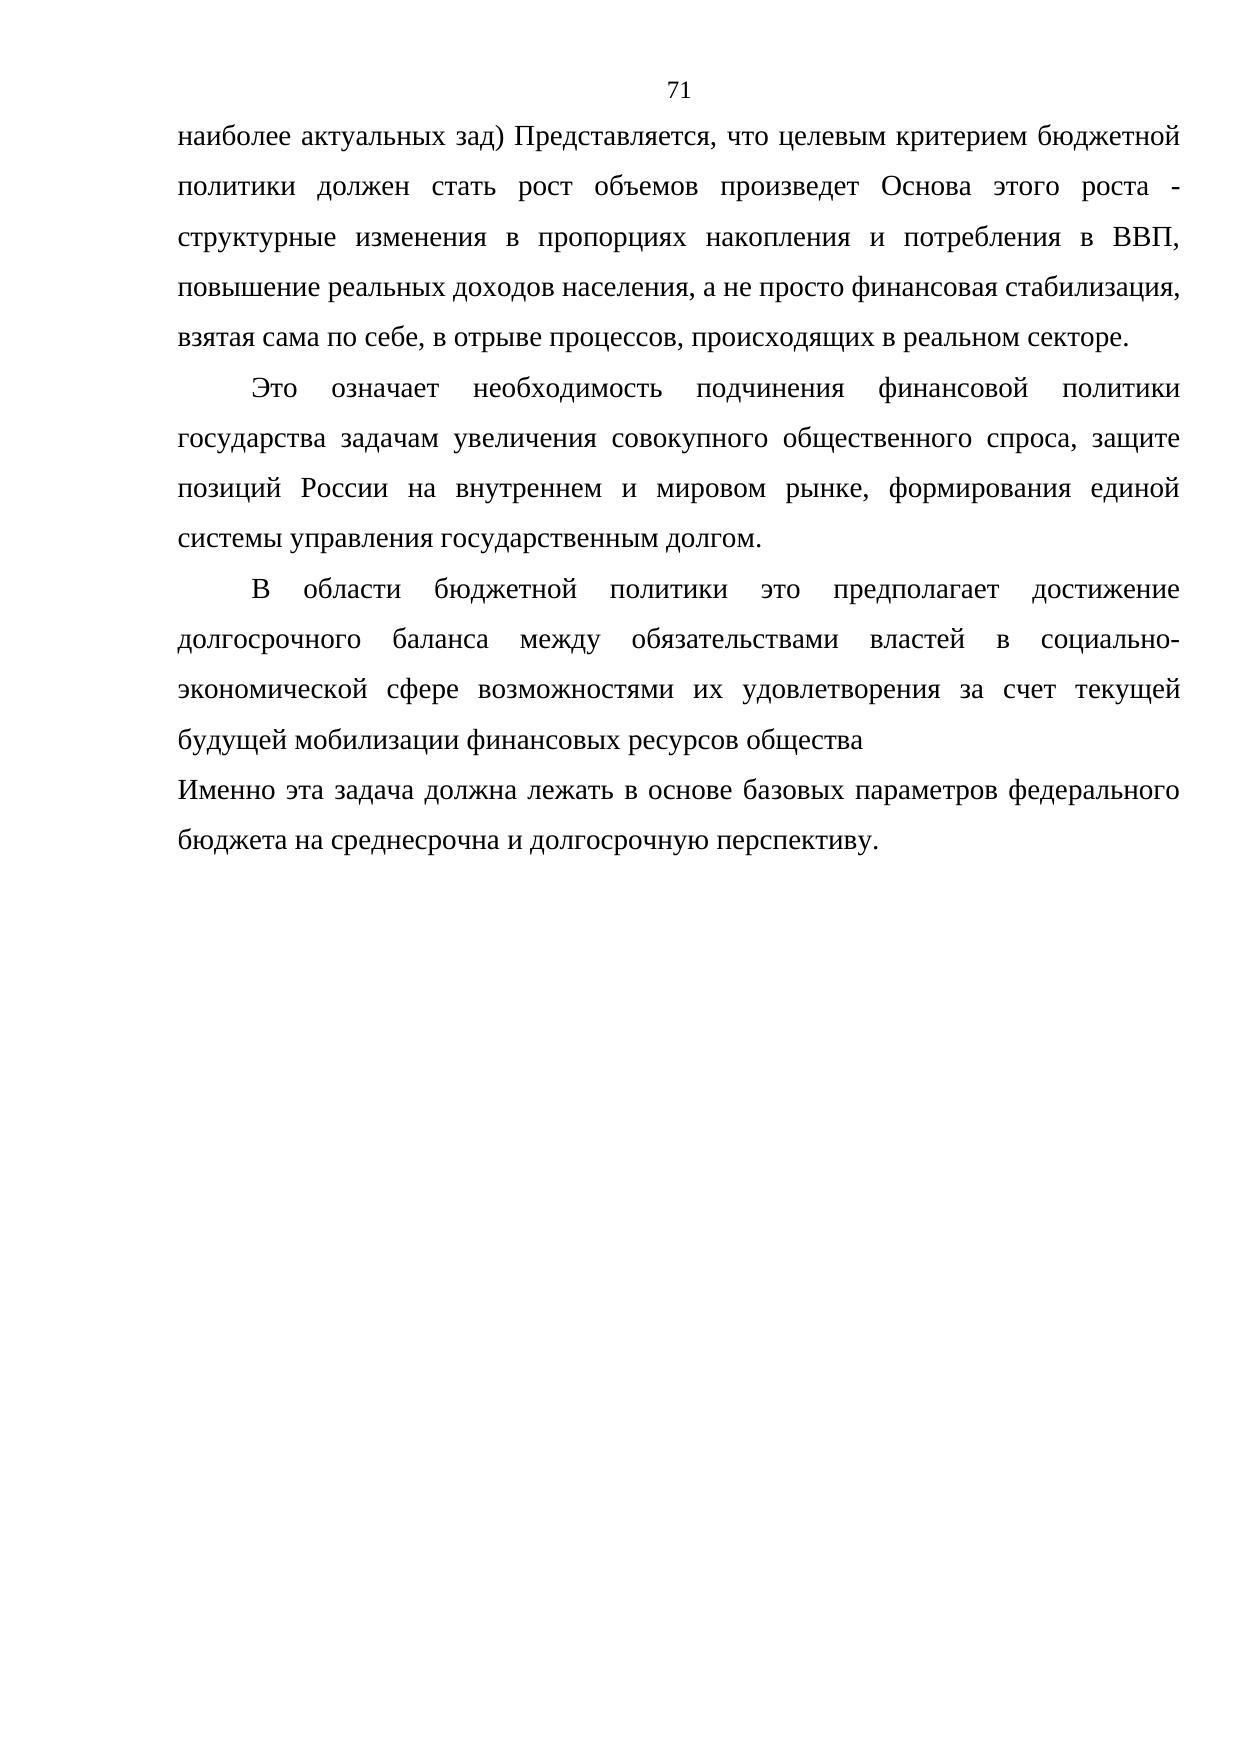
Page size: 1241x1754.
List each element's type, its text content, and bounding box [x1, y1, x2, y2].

text Это означает необходимость подчинения финансовой политики государства задачам увеличения совокупного общественного спроса, защите позиций России на внутреннем и мировом рынке, формирования единой системы управления государственным долгом. [177, 370, 1181, 554]
text Именно эта задача должна лежать в основе базовых параметров федерального бюджета на среднесрочна и долгосрочную перспективу. [177, 772, 1181, 856]
text В области бюджетной политики это предполагает достижение долгосрочного баланса между обязательствами властей в социально-экономической сфере возможностями их удовлетворения за счет текущей будущей мобилизации финансовых ресурсов общества [177, 571, 1181, 755]
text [177, 118, 1181, 353]
